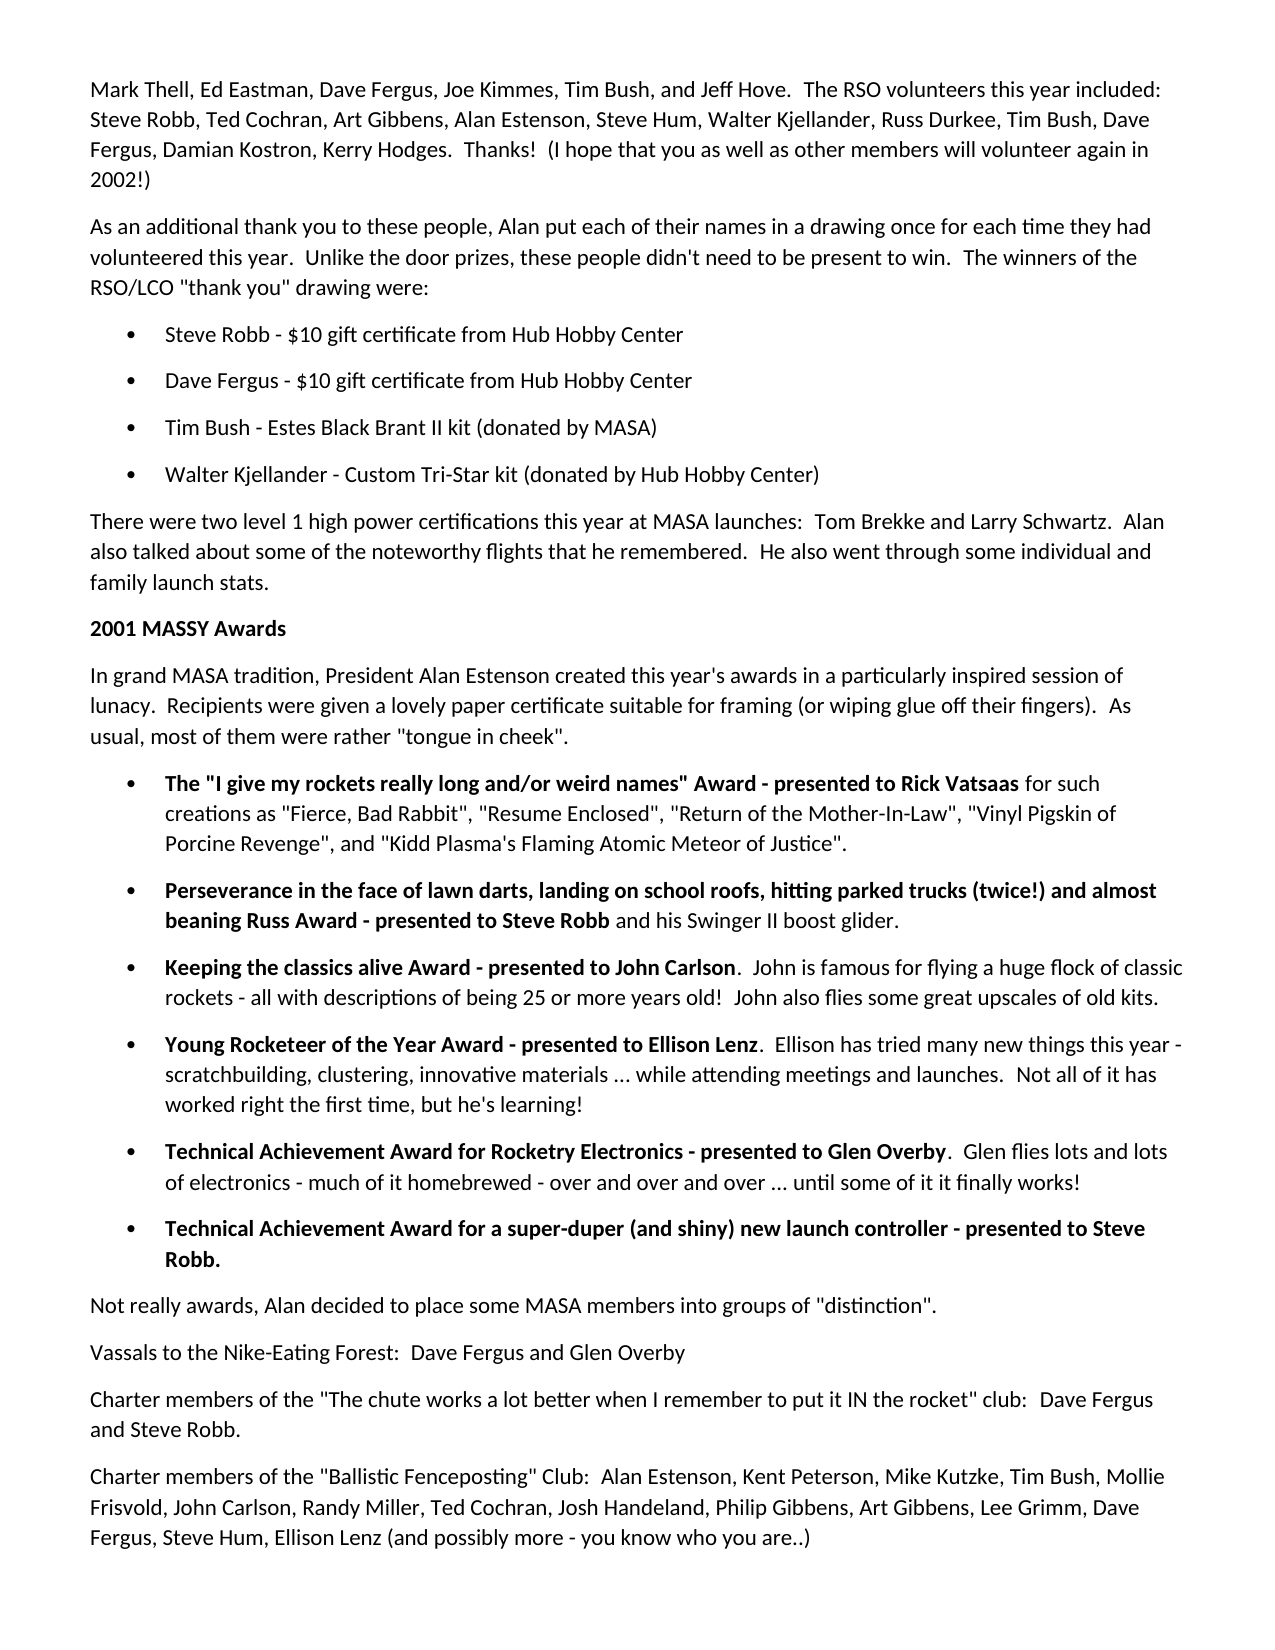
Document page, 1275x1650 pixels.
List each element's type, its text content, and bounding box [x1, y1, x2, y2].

text Charter members of the "The chute works a lot better when I remember to put it IN the rocket" club: Dave Fergus and Steve Robb. [90, 1385, 1185, 1444]
list Walter Kjellander - Custom Tri-Star kit (donated by Hub Hobby Center) [127, 460, 1185, 488]
text 2001 MASSY Awards [90, 614, 1185, 643]
list Perseverance in the face of lawn darts, landing on school roofs, hitting parked trucks (twice!) and almost beaning Russ Award - presented to Steve Robb and his Swinger II boost glider. [127, 876, 1185, 934]
text As an additional thank you to these people, Alan put each of their names in a drawing once for each time they had volunteered this year. Unlike the door prizes, these people didn't need to be present to win. The winners of the RSO/LCO "thank you" drawing were: [90, 212, 1185, 301]
list Young Rocketeer of the Year Award - presented to Ellison Lenz. Ellison has tried many new things this year - scratchbuilding, clustering, innovative materials ... while attending meetings and launches. Not all of it has worked right the first time, but he's learning! [127, 1030, 1185, 1119]
text Vassals to the Nike-Eating Forest: Dave Fergus and Glen Overby [90, 1338, 1185, 1367]
text In grand MASA tradition, President Alan Estenson created this year's awards in a particularly inspired session of lunacy. Recipients were given a lovely paper certificate suitable for framing (or wiping glue off their fingers). As usual, most of them were rather "tongue in cheek". [90, 661, 1185, 750]
list Keeping the classics alive Award - presented to John Carlson. John is famous for flying a huge flock of classic rockets - all with descriptions of being 25 or more years old! John also flies some great upscales of old kits. [127, 953, 1185, 1011]
list Steve Robb - $10 gift certificate from Hub Hobby Center [127, 320, 1185, 348]
list Technical Achievement Award for a super-duper (and shiny) new launch controller - presented to Steve Robb. [127, 1214, 1185, 1273]
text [90, 75, 1185, 194]
text There were two level 1 high power certifications this year at MASA launches: Tom Brekke and Larry Schwartz. Alan also talked about some of the noteworthy flights that he remembered. He also went through some individual and family launch stats. [90, 507, 1185, 596]
list Technical Achievement Award for Rocketry Electronics - presented to Glen Overby. Glen flies lots and lots of electronics - much of it homebrewed - over and over and over ... until some of it it finally works! [127, 1137, 1185, 1196]
text Not really awards, Alan decided to place some MASA members into groups of "distinction". [90, 1292, 1185, 1320]
list The "I give my rockets really long and/or weird names" Award - presented to Rick Vatsaas for such creations as "Fierce, Bad Rabbit", "Resume Enclosed", "Return of the Mother-In-Law", "Vinyl Pigskin of Porcine Revenge", and "Kidd Plasma's Flaming Atomic Meteor of Justice". [127, 769, 1185, 857]
text Charter members of the "Ballistic Fenceposting" Club: Alan Estenson, Kent Peterson, Mike Kutzke, Tim Bush, Mollie Frisvold, John Carlson, Randy Miller, Ted Cochran, Josh Handeland, Philip Gibbens, Art Gibbens, Lee Grimm, Dave Fergus, Steve Hum, Ellison Lenz (and possibly more - you know who you are..) [90, 1462, 1185, 1551]
list Tim Bush - Estes Black Brant II kit (donated by MASA) [127, 413, 1185, 442]
list Dave Fergus - $10 gift certificate from Hub Hobby Center [127, 367, 1185, 395]
